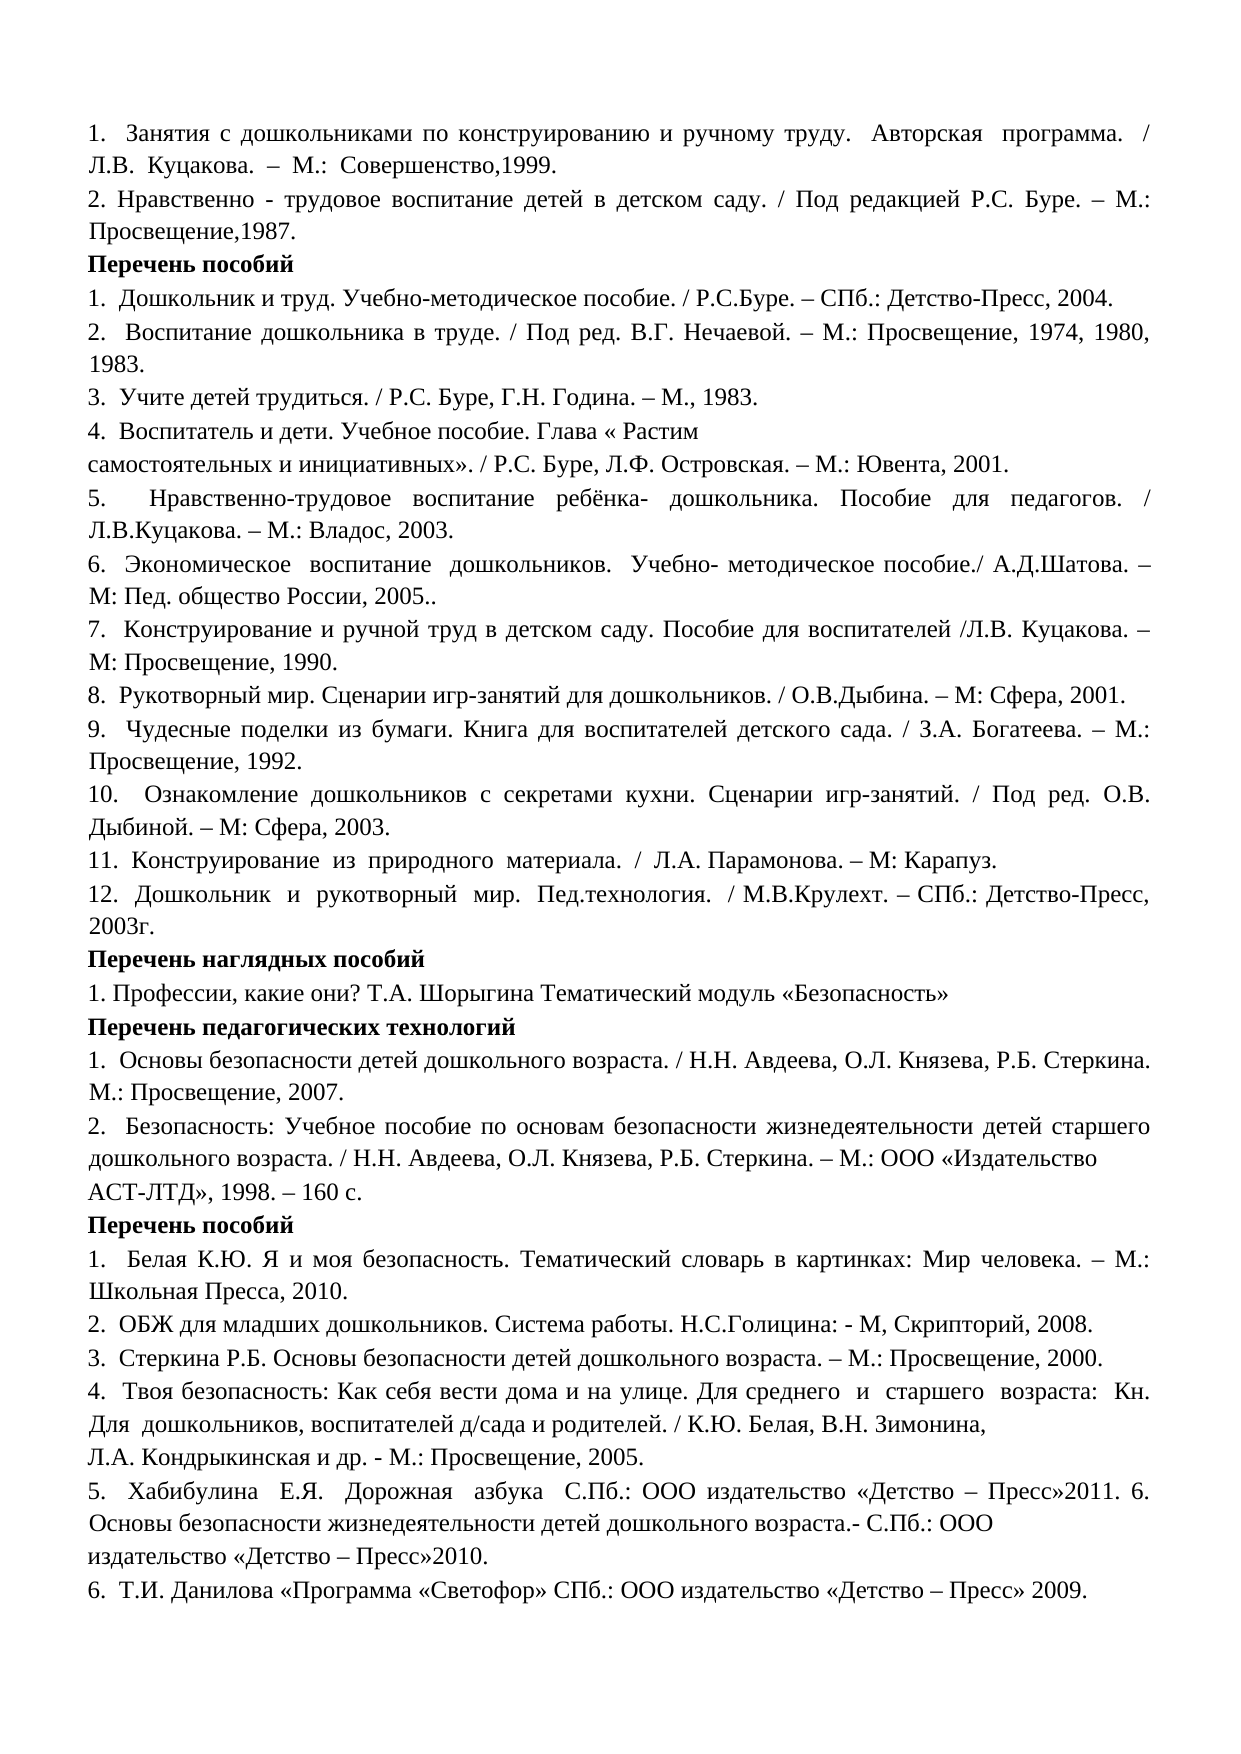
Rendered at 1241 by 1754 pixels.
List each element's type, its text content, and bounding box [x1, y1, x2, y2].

text 1. Занятия с дошкольниками по конструированию и ручному труду. Авторская программа. / Л.В. Куцакова. – М.: Совершенство,1999. [87, 118, 1152, 179]
text Перечень педагогических технологий [87, 1012, 1152, 1040]
text Перечень пособий [87, 249, 1152, 278]
text 3. Учите детей трудиться. / Р.С. Буре, Г.Н. Година. – М., 1983. [87, 382, 1152, 411]
text 1. Основы безопасности детей дошкольного возраста. / Н.Н. Авдеева, О.Л. Князева, Р.Б. Стеркина. М.: Просвещение, 2007. [87, 1045, 1152, 1106]
text 4. Твоя безопасность: Как себя вести дома и на улице. Для среднего и старшего возраста: Кн. Для дошкольников, воспитателей д/сада и родителей. / К.Ю. Белая, В.Н. Зимонина, [87, 1376, 1152, 1437]
text 7. Конструирование и ручной труд в детском саду. Пособие для воспитателей /Л.В. Куцакова. – М: Просвещение, 1990. [87, 614, 1152, 675]
text Л.А. Кондрыкинская и др. - М.: Просвещение, 2005. [87, 1442, 1152, 1471]
text 10. Ознакомление дошкольников с секретами кухни. Сценарии игр-занятий. / Под ред. О.В. Дыбиной. – М: Сфера, 2003. [87, 779, 1152, 840]
text 6. Экономическое воспитание дошкольников. Учебно- методическое пособие./ А.Д.Шатова. – М: Пед. общество России, 2005.. [87, 549, 1152, 610]
text Перечень наглядных пособий [87, 944, 1152, 973]
text 1. Белая К.Ю. Я и моя безопасность. Тематический словарь в картинках: Мир человека. – М.: Школьная Пресса, 2010. [87, 1244, 1152, 1304]
text 2. Нравственно - трудовое воспитание детей в детском саду. / Под редакцией Р.С. Буре. – М.: Просвещение,1987. [87, 184, 1152, 245]
text Перечень пособий [87, 1210, 1152, 1239]
text 5. Нравственно-трудовое воспитание ребёнка- дошкольника. Пособие для педагогов. / Л.В.Куцакова. – М.: Владос, 2003. [87, 483, 1152, 544]
text 9. Чудесные поделки из бумаги. Книга для воспитателей детского сада. / З.А. Богатеева. – М.: Просвещение, 1992. [87, 714, 1152, 775]
text 6. Т.И. Данилова «Программа «Светофор» СПб.: ООО издательство «Детство – Пресс» 2009. [87, 1575, 1152, 1604]
text АСТ-ЛТД», 1998. – 160 с. [87, 1177, 1152, 1205]
text самостоятельных и инициативных». / Р.С. Буре, Л.Ф. Островская. – М.: Ювента, 2001. [87, 449, 1152, 478]
text 1. Дошкольник и труд. Учебно-методическое пособие. / Р.С.Буре. – СПб.: Детство-Пресс, 2004. [87, 283, 1152, 312]
text 11. Конструирование из природного материала. / Л.А. Парамонова. – М: Карапуз. [87, 845, 1152, 874]
text 8. Рукотворный мир. Сценарии игр-занятий для дошкольников. / О.В.Дыбина. – М: Сфера, 2001. [87, 680, 1152, 709]
text 4. Воспитатель и дети. Учебное пособие. Глава « Растим [87, 416, 1152, 445]
text 2. ОБЖ для младших дошкольников. Система работы. Н.С.Голицина: - М, Скрипторий, 2008. [87, 1309, 1152, 1338]
text издательство «Детство – Пресс»2010. [87, 1541, 1152, 1570]
text 2. Безопасность: Учебное пособие по основам безопасности жизнедеятельности детей старшего дошкольного возраста. / Н.Н. Авдеева, О.Л. Князева, Р.Б. Стеркина. – М.: ООО «Издательство [87, 1111, 1152, 1172]
text 3. Стеркина Р.Б. Основы безопасности детей дошкольного возраста. – М.: Просвещение, 2000. [87, 1343, 1152, 1372]
text 2. Воспитание дошкольника в труде. / Под ред. В.Г. Нечаевой. – М.: Просвещение, 1974, 1980, 1983. [87, 317, 1152, 378]
text 5. Хабибулина Е.Я. Дорожная азбука С.Пб.: ООО издательство «Детство – Пресс»2011. 6. Основы безопасности жизнедеятельности детей дошкольного возраста.- С.Пб.: ООО [87, 1476, 1152, 1537]
text 12. Дошкольник и рукотворный мир. Пед.технология. / М.В.Крулехт. – СПб.: Детство-Пресс, 2003г. [87, 879, 1152, 940]
text 1. Профессии, какие они? Т.А. Шорыгина Тематический модуль «Безопасность» [87, 978, 1152, 1007]
